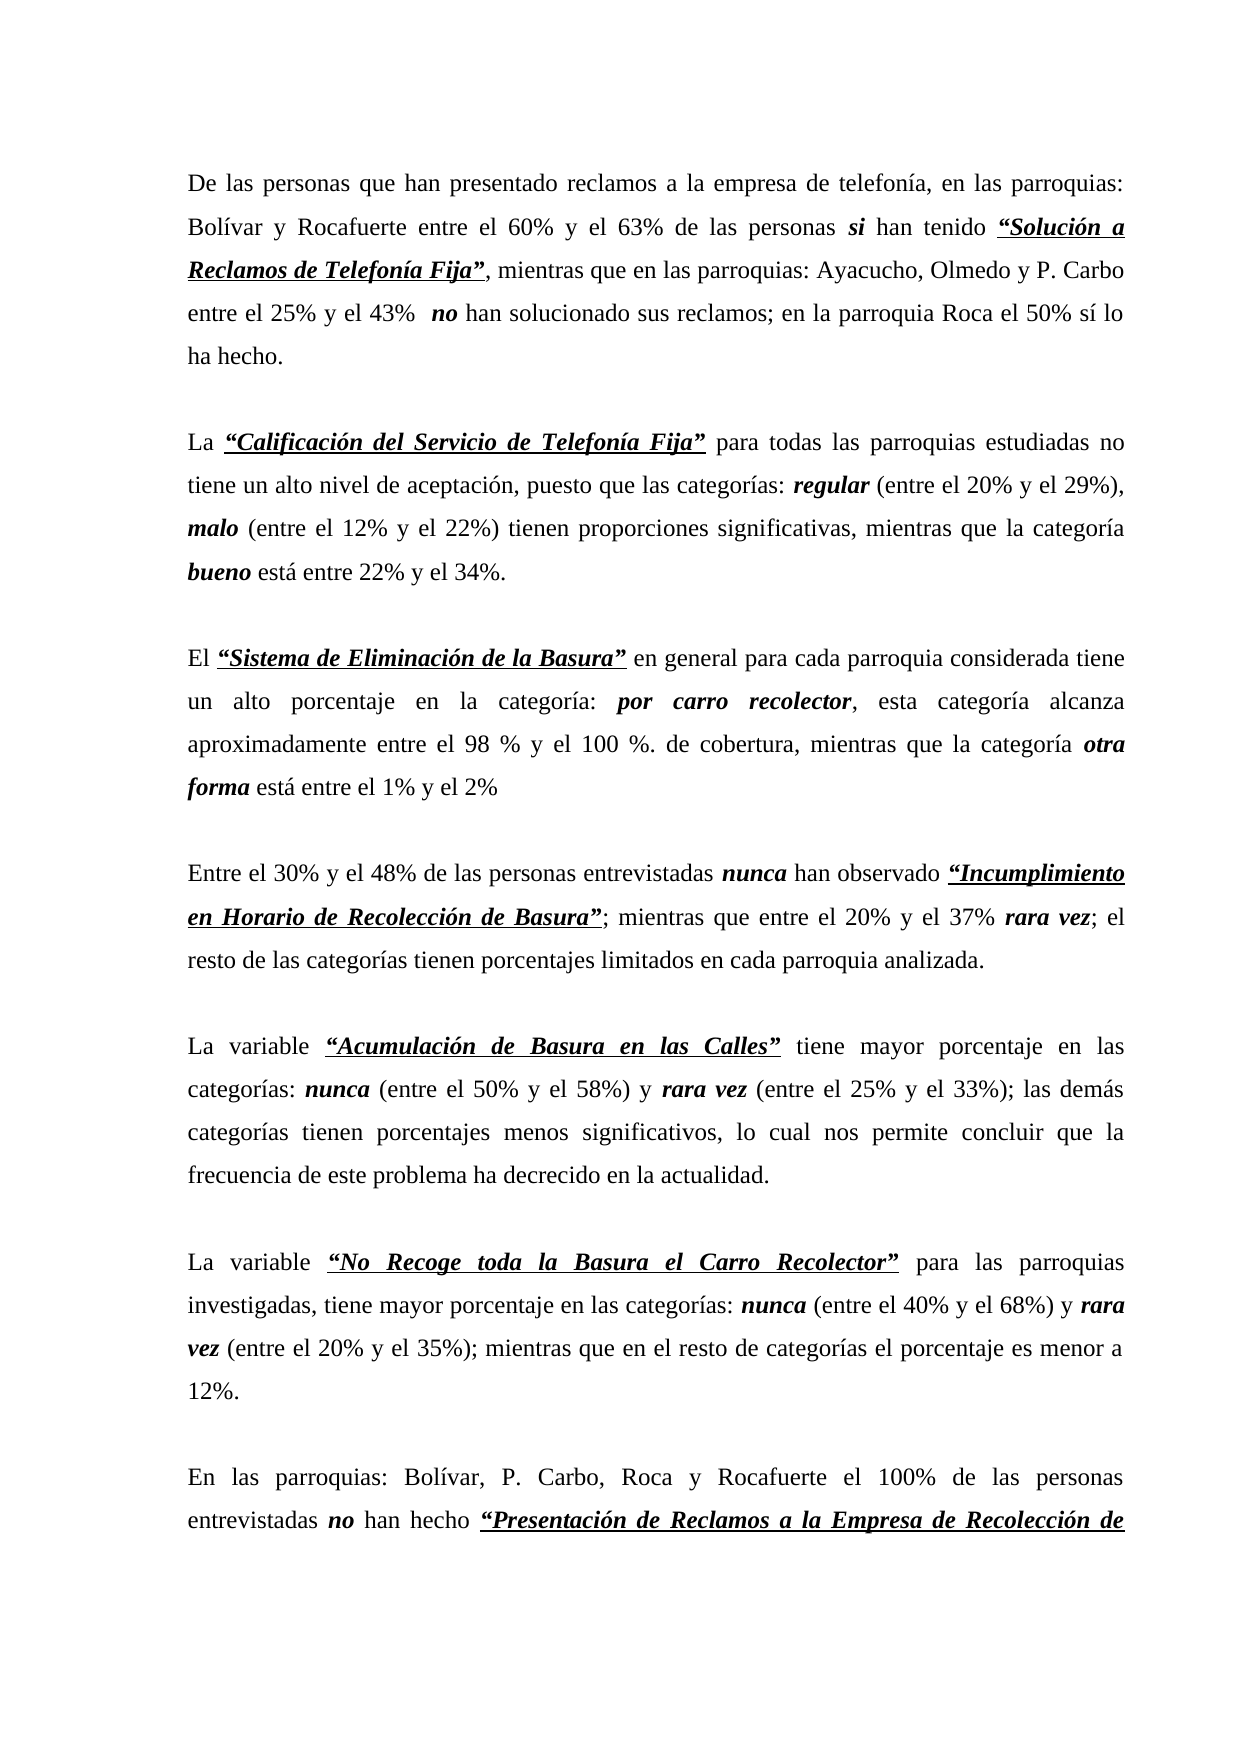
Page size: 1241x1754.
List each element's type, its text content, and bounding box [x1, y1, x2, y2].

text La “Calificación del Servicio de Telefonía Fija” para todas las parroquias estudiadas no tiene un alto nivel de aceptación, puesto que las categorías: regular (entre el 20% y el 29%), malo (entre el 12% y el 22%) tienen proporciones significativas, mientras que la categoría bueno está entre 22% y el 34%. [187, 427, 1125, 585]
text El “Sistema de Eliminación de la Basura” en general para cada parroquia considerada tiene un alto porcentaje en la categoría: por carro recolector, esta categoría alcanza aproximadamente entre el 98 % y el 100 %. de cobertura, mientras que la categoría otra forma está entre el 1% y el 2% [187, 643, 1125, 801]
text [187, 1462, 1125, 1534]
text De las personas que han presentado reclamos a la empresa de telefonía, en las parroquias: Bolívar y Rocafuerte entre el 60% y el 63% de las personas si han tenido “Solución a Reclamos de Telefonía Fija”, mientras que en las parroquias: Ayacucho, Olmedo y P. Carbo entre el 25% y el 43% no han solucionado sus reclamos; en la parroquia Roca el 50% sí lo ha hecho. [187, 168, 1125, 370]
text Entre el 30% y el 48% de las personas entrevistadas nunca han observado “Incumplimiento en Horario de Recolección de Basura”; mientras que entre el 20% y el 37% rara vez; el resto de las categorías tienen porcentajes limitados en cada parroquia analizada. [187, 858, 1125, 973]
text La variable “Acumulación de Basura en las Calles” tiene mayor porcentaje en las categorías: nunca (entre el 50% y el 58%) y rara vez (entre el 25% y el 33%); las demás categorías tienen porcentajes menos significativos, lo cual nos permite concluir que la frecuencia de este problema ha decrecido en la actualidad. [187, 1031, 1125, 1189]
text La variable “No Recoge toda la Basura el Carro Recolector” para las parroquias investigadas, tiene mayor porcentaje en las categorías: nunca (entre el 40% y el 68%) y rara vez (entre el 20% y el 35%); mientras que en el resto de categorías el porcentaje es menor a 12%. [187, 1247, 1125, 1405]
